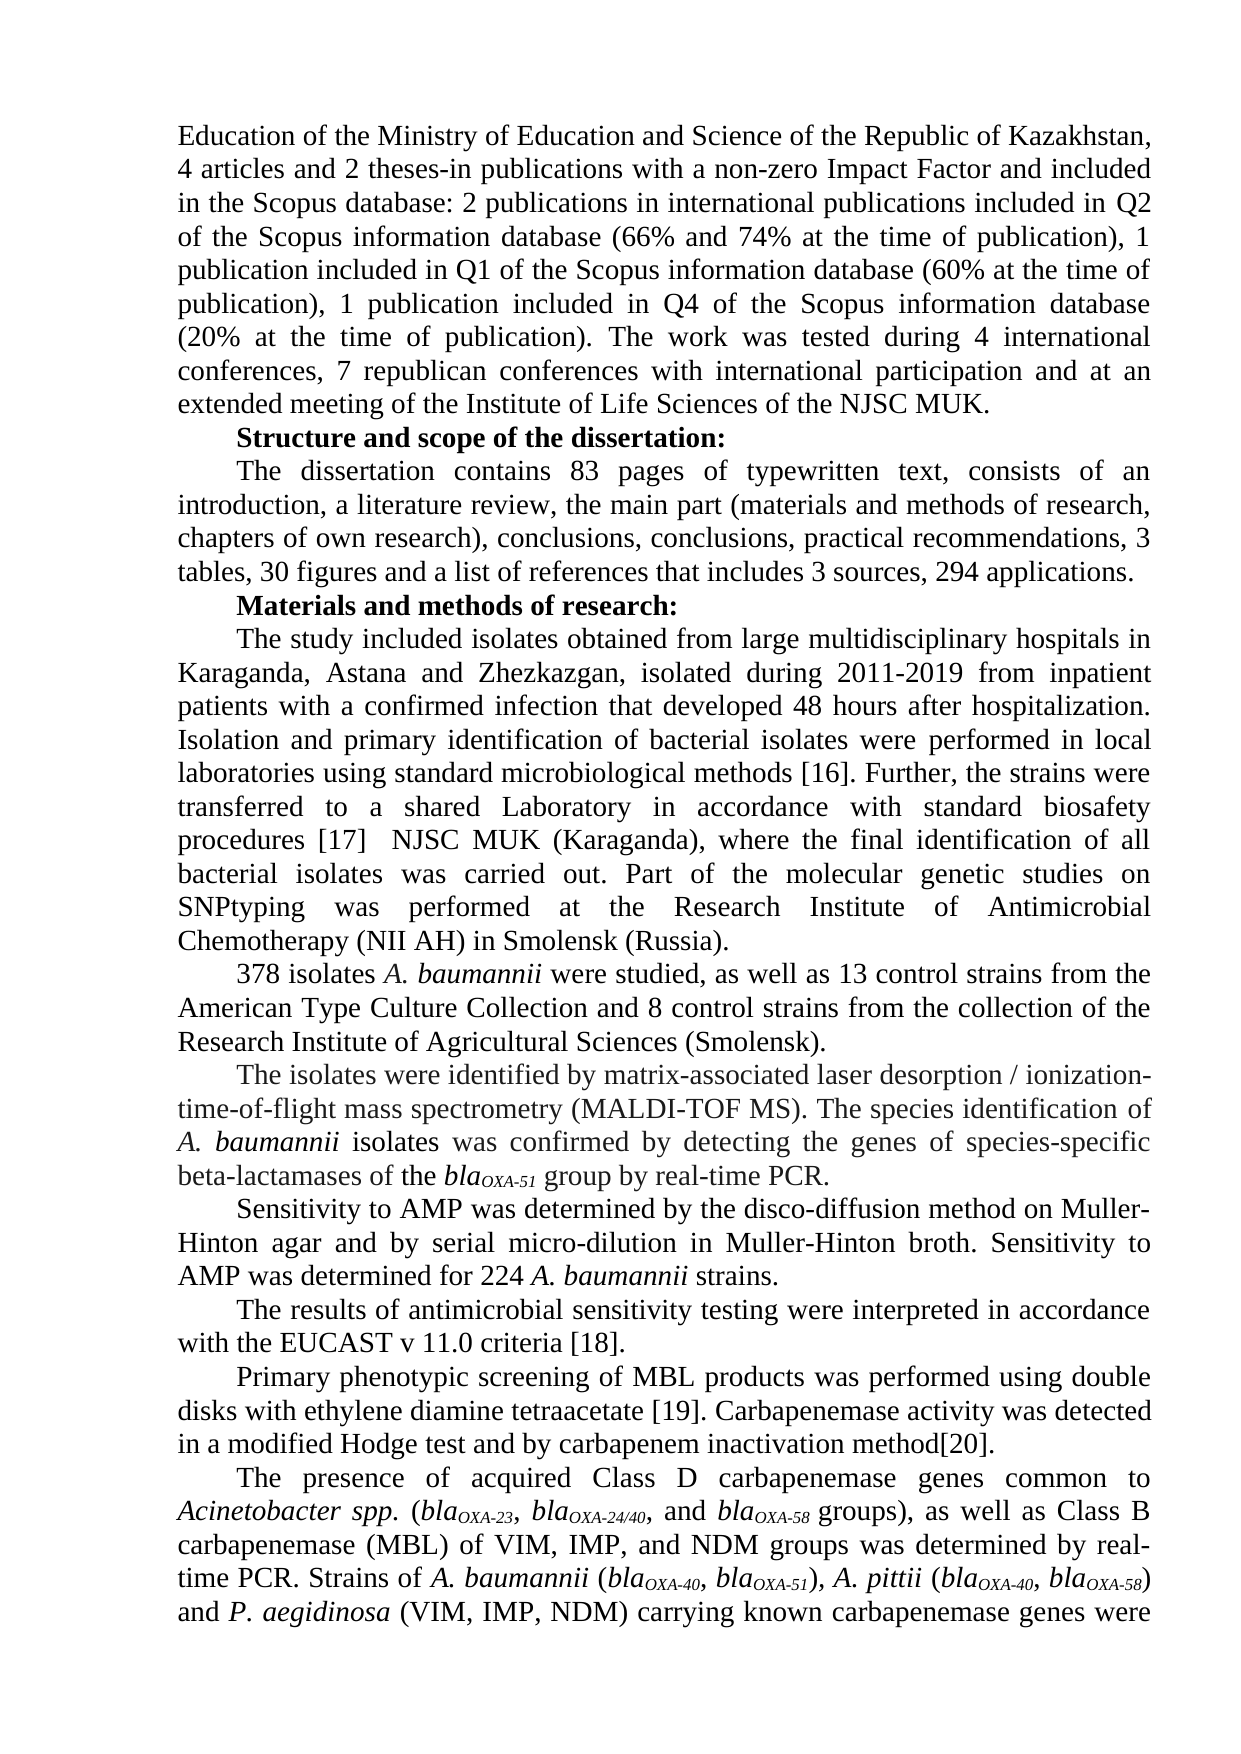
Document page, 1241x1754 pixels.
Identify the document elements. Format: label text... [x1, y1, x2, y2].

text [177, 1460, 1152, 1627]
list The results of antimicrobial sensitivity testing were interpreted in accordance with the EUCAST v 11.0 criteria [18]. [177, 1292, 1152, 1359]
list The isolates were identified by matrix-associated laser desorption / ionization-time-of-flight mass spectrometry (MALDI-TOF MS). The species identification of A. baumannii isolates was confirmed by detecting the genes of species-specific beta-lactamases of the blaOXA-51 group by real-time PCR. [177, 1057, 1152, 1191]
text Structure and scope of the dissertation: [177, 420, 1152, 453]
text The dissertation contains 83 pages of typewritten text, consists of an introduction, a literature review, the main part (materials and methods of research, chapters of own research), conclusions, conclusions, practical recommendations, 3 tables, 30 figures and a list of references that includes 3 sources, 294 applications. [177, 453, 1152, 588]
list Primary phenotypic screening of MBL products was performed using double disks with ethylene diamine tetraacetate [19]. Carbapenemase activity was detected in a modified Hodge test and by carbapenem inactivation method[20]. [177, 1359, 1152, 1460]
list The study included isolates obtained from large multidisciplinary hospitals in Karaganda, Astana and Zhezkazgan, isolated during 2011-2019 from inpatient patients with a confirmed infection that developed 48 hours after hospitalization. Isolation and primary identification of bacterial isolates were performed in local laboratories using standard microbiological methods [16]. Further, the strains were transferred to a shared Laboratory in accordance with standard biosafety procedures [17] NJSC MUK (Karaganda), where the final identification of all bacterial isolates was carried out. Part of the molecular genetic studies on SNPtyping was performed at the Research Institute of Antimicrobial Chemotherapy (NII AH) in Smolensk (Russia). [177, 621, 1152, 957]
text Sensitivity to AMP was determined by the disco-diffusion method on Muller-Hinton agar and by serial micro-dilution in Muller-Hinton broth. Sensitivity to AMP was determined for 224 A. baumannii strains. [177, 1191, 1152, 1292]
list Materials and methods of research: [177, 588, 1152, 621]
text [177, 118, 1152, 420]
list 378 isolates A. baumannii were studied, as well as 13 control strains from the American Type Culture Collection and 8 control strains from the collection of the Research Institute of Agricultural Sciences (Smolensk). [177, 957, 1152, 1057]
